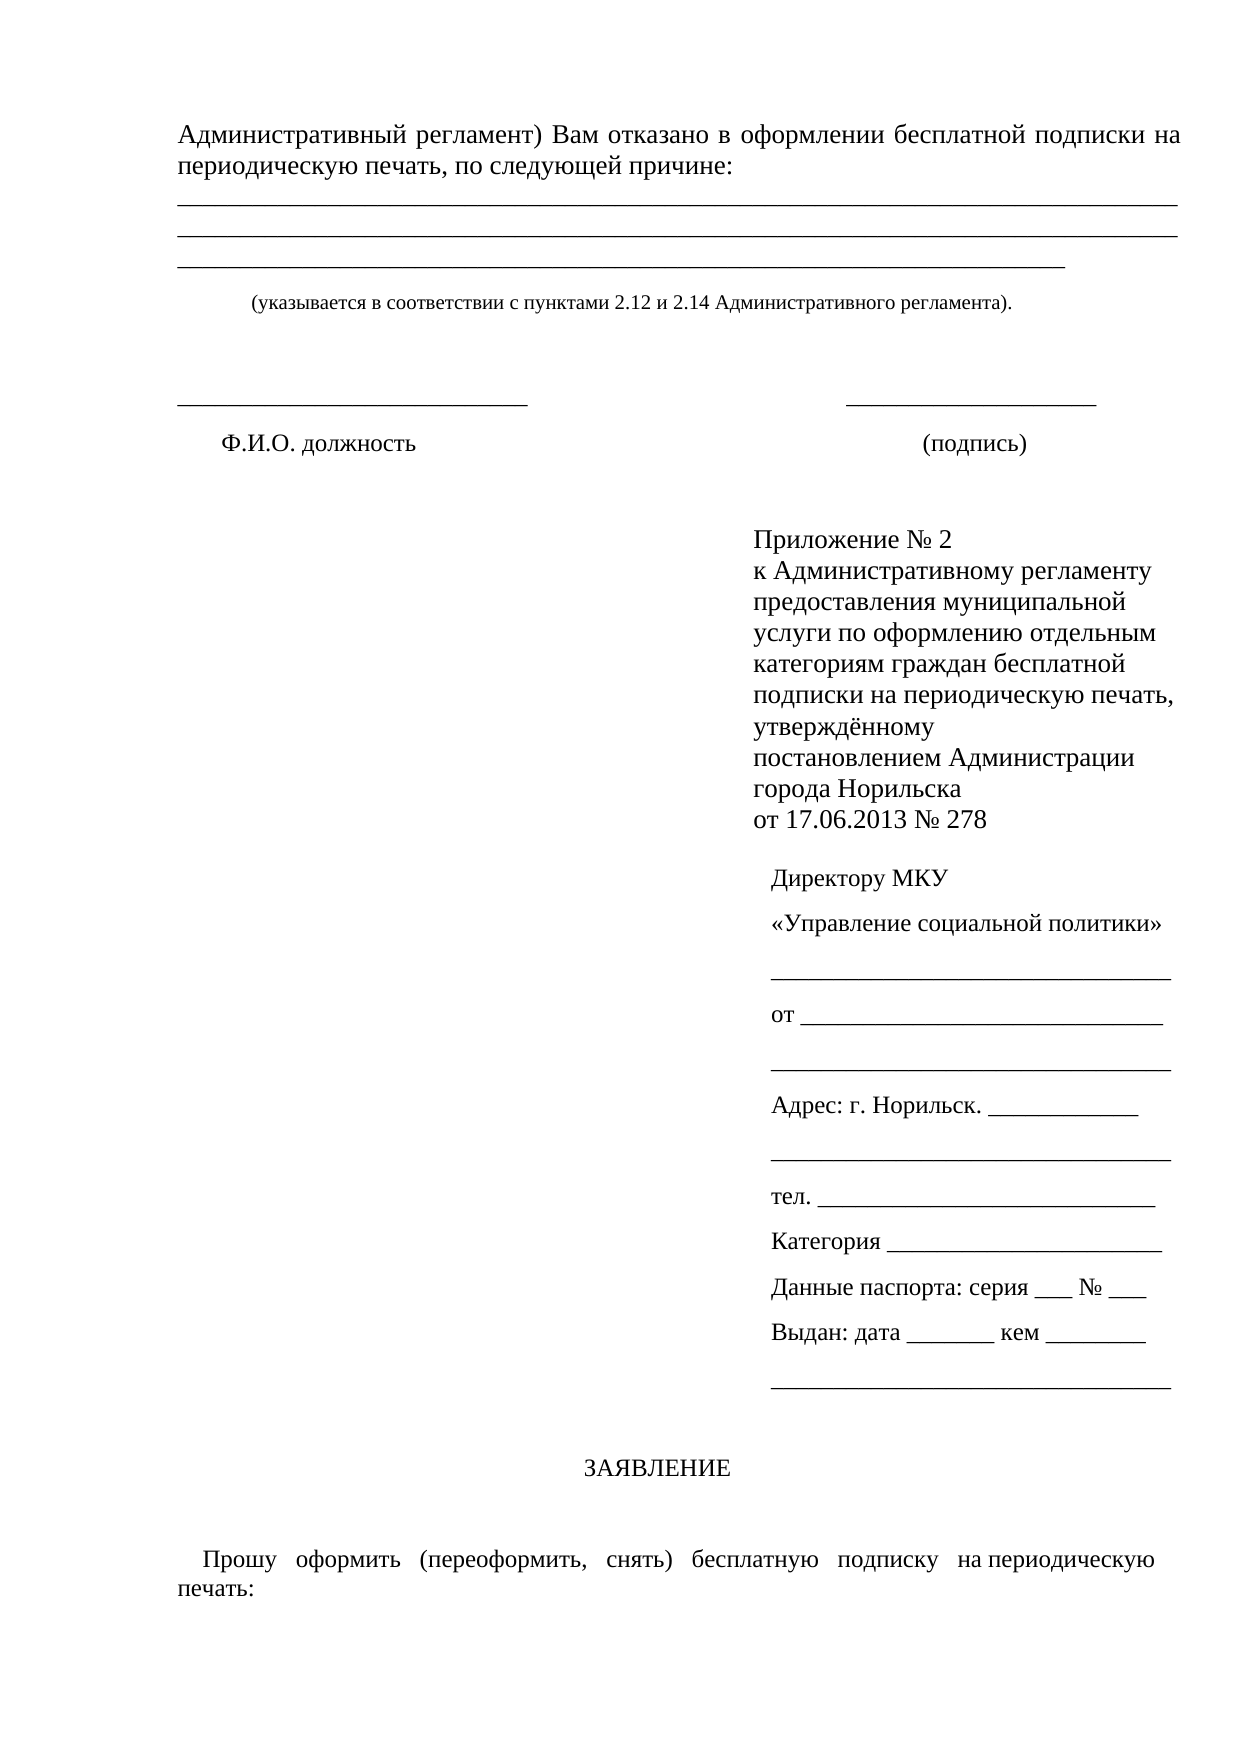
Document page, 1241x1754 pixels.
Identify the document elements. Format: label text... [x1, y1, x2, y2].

text ________________________________ [177, 1363, 1181, 1391]
text от 17.06.2013 № 278 [753, 803, 1181, 834]
text «Управление социальной политики» [177, 908, 1181, 937]
text Прошу оформить (переоформить, снять) бесплатную подписку на периодическую печать: [177, 1544, 1181, 1602]
text ________________________________ [177, 1136, 1181, 1164]
text Адрес: г. Норильск. ____________ [177, 1090, 1181, 1119]
text утверждённому [753, 710, 1181, 741]
text от _____________________________ [177, 999, 1181, 1028]
text Категория ______________________ [177, 1226, 1181, 1255]
text тел. ___________________________ [177, 1181, 1181, 1210]
text предоставления муниципальной услуги по оформлению отдельным категориям граждан бесплатной подписки на периодическую печать, [753, 585, 1181, 710]
text Приложение № 2 [753, 523, 1181, 554]
text Ф.И.О. должность (подпись) [177, 428, 1181, 457]
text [177, 118, 1181, 180]
text постановлением Администрации города Норильска [753, 741, 1181, 803]
text Директору МКУ [177, 863, 1181, 892]
text ЗАЯВЛЕНИЕ [177, 1453, 1181, 1482]
text Данные паспорта: серия ___ № ___ [177, 1272, 1181, 1301]
text к Административному регламенту [753, 554, 1181, 585]
text ____________________________ ____________________ [177, 381, 1181, 409]
text ________________________________ [177, 954, 1181, 983]
text _______________________________________________________________________________________________________________________________________________________________________________________________________________________________________ [177, 180, 1181, 271]
text Выдан: дата _______ кем ________ [177, 1317, 1181, 1346]
text ________________________________ [177, 1045, 1181, 1073]
text (указывается в соответствии с пунктами 2.12 и 2.14 Административного регламента). [177, 290, 1181, 314]
